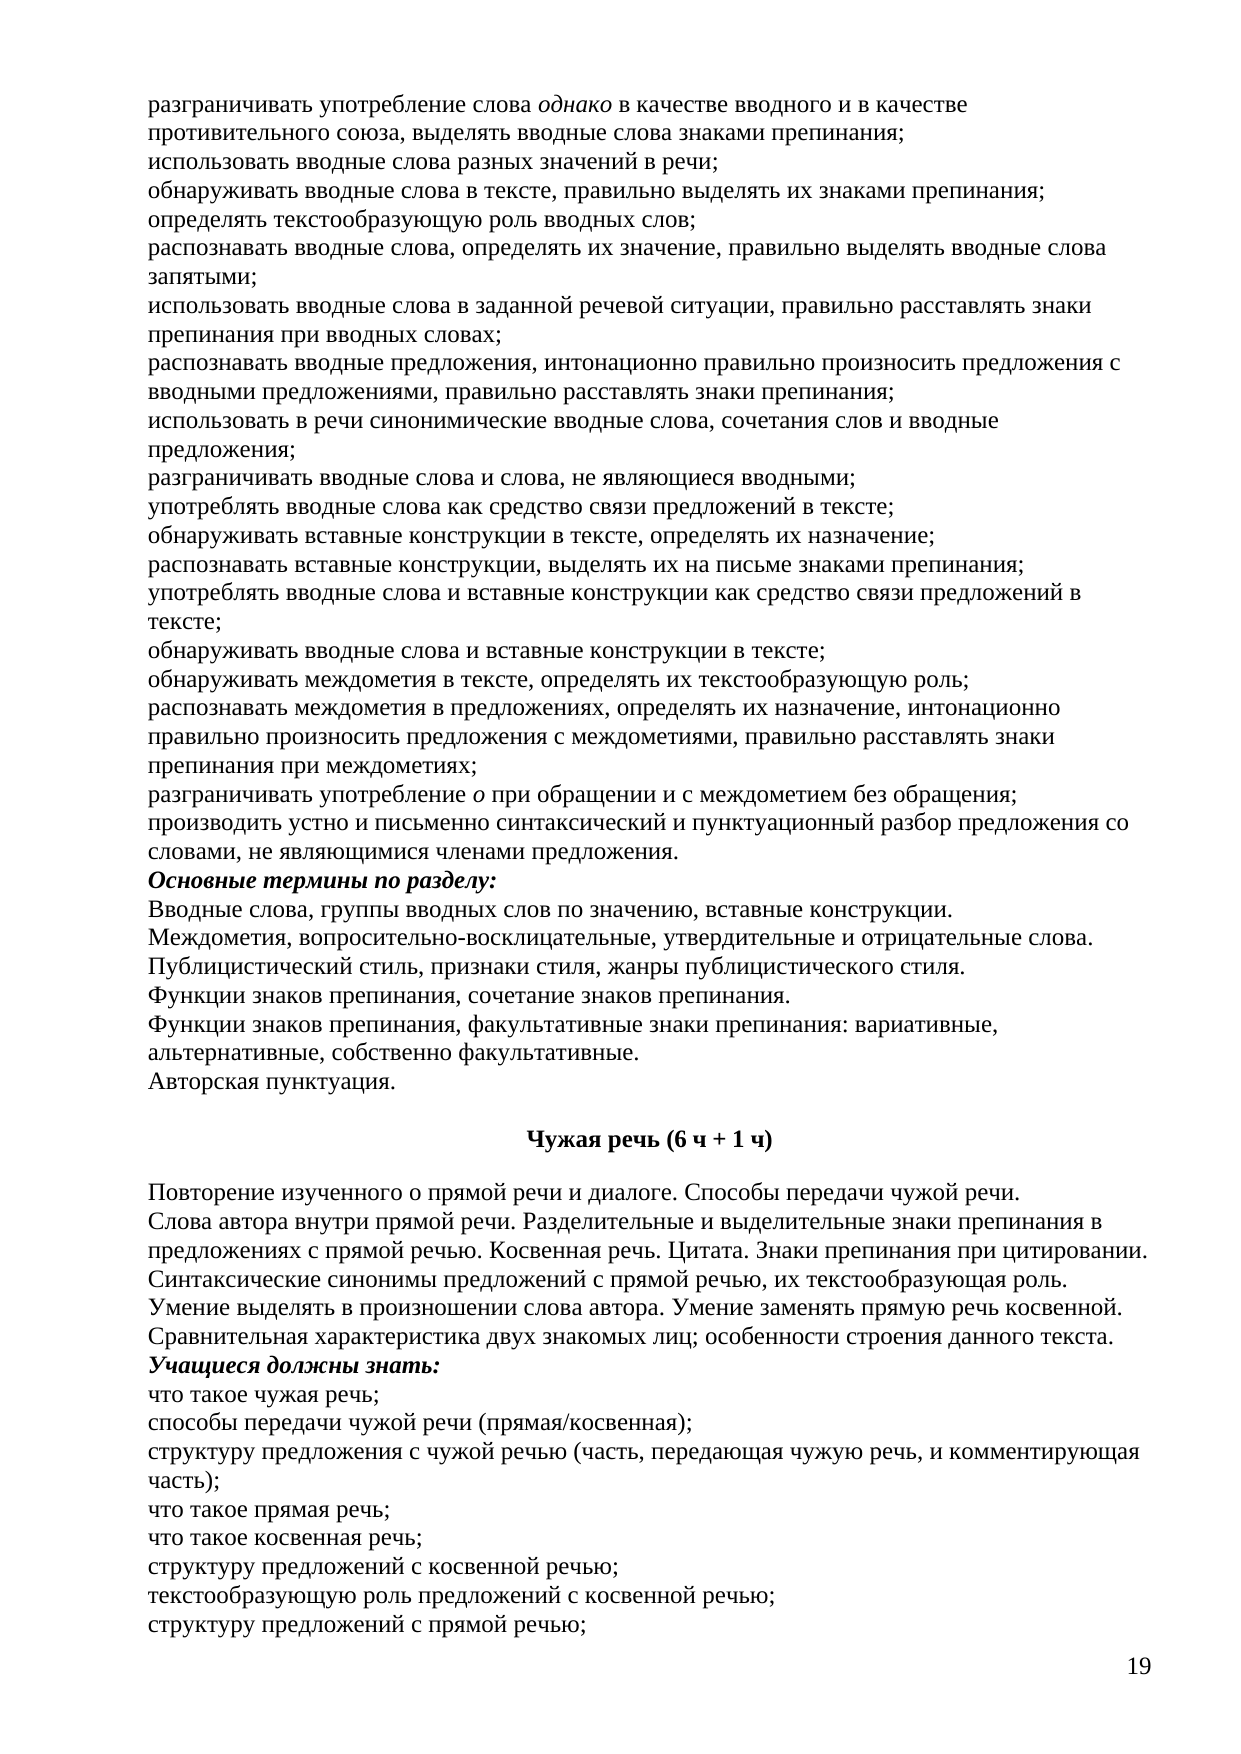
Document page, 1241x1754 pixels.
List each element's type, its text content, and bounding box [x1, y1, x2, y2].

text Междометия, вопросительно-восклицательные, утвердительные и отрицательные слова. [148, 922, 1152, 951]
text Слова автора внутри прямой речи. Разделительные и выделительные знаки препинания в предложениях с прямой речью. Косвенная речь. Цитата. Знаки препинания при цитировании. [148, 1206, 1152, 1264]
text разграничивать употребление слова однако в качестве вводного и в качестве противительного союза, выделять вводные слова знаками препинания; [148, 89, 1152, 146]
text Умение выделять в произношении слова автора. Умение заменять прямую речь косвенной. [148, 1292, 1152, 1321]
text что такое косвенная речь; [148, 1522, 1152, 1551]
text Функции знаков препинания, сочетание знаков препинания. [148, 980, 1152, 1009]
text употреблять вводные слова как средство связи предложений в тексте; [148, 491, 1152, 520]
text структуру предложений с косвенной речью; [148, 1551, 1152, 1580]
text определять текстообразующую роль вводных слов; [148, 204, 1152, 232]
text Публицистический стиль, признаки стиля, жанры публицистического стиля. [148, 951, 1152, 980]
text использовать вводные слова в заданной речевой ситуации, правильно расставлять знаки препинания при вводных словах; [148, 290, 1152, 347]
text употреблять вводные слова и вставные конструкции как средство связи предложений в тексте; [148, 577, 1152, 635]
text что такое чужая речь; [148, 1379, 1152, 1407]
text Учащиеся должны знать: [148, 1350, 1152, 1379]
text использовать вводные слова разных значений в речи; [148, 146, 1152, 175]
text текстообразующую роль предложений с косвенной речью; [148, 1580, 1152, 1609]
text Основные термины по разделу: [148, 865, 1152, 894]
text распознавать вводные слова, определять их значение, правильно выделять вводные слова запятыми; [148, 232, 1152, 290]
text распознавать междометия в предложениях, определять их назначение, интонационно правильно произносить предложения с междометиями, правильно расставлять знаки препинания при междометиях; [148, 692, 1152, 779]
text структуру предложения с чужой речью (часть, передающая чужую речь, и комментирующая часть); [148, 1436, 1152, 1494]
text структуру предложений с прямой речью; [148, 1609, 1152, 1637]
text обнаруживать вводные слова и вставные конструкции в тексте; [148, 635, 1152, 664]
text распознавать вводные предложения, интонационно правильно произносить предложения с вводными предложениями, правильно расставлять знаки препинания; [148, 347, 1152, 405]
text Вводные слова, группы вводных слов по значению, вставные конструкции. [148, 894, 1152, 922]
text Авторская пунктуация. [148, 1066, 1152, 1095]
text разграничивать употребление о при обращении и с междометием без обращения; [148, 779, 1152, 807]
text Сравнительная характеристика двух знакомых лиц; особенности строения данного текста. [148, 1321, 1152, 1350]
text Синтаксические синонимы предложений с прямой речью, их текстообразующая роль. [148, 1264, 1152, 1292]
text обнаруживать вставные конструкции в тексте, определять их назначение; [148, 520, 1152, 549]
text обнаруживать междометия в тексте, определять их текстообразующую роль; [148, 664, 1152, 692]
text что такое прямая речь; [148, 1494, 1152, 1522]
text производить устно и письменно синтаксический и пунктуационный разбор предложения со словами, не являющимися членами предложения. [148, 807, 1152, 865]
text обнаруживать вводные слова в тексте, правильно выделять их знаками препинания; [148, 175, 1152, 204]
text распознавать вставные конструкции, выделять их на письме знаками препинания; [148, 549, 1152, 577]
text способы передачи чужой речи (прямая/косвенная); [148, 1407, 1152, 1436]
text Чужая речь (6 ч + 1 ч) [148, 1124, 1152, 1152]
text разграничивать вводные слова и слова, не являющиеся вводными; [148, 462, 1152, 491]
text Повторение изученного о прямой речи и диалоге. Способы передачи чужой речи. [148, 1177, 1152, 1206]
text Функции знаков препинания, факультативные знаки препинания: вариативные, альтернативные, собственно факультативные. [148, 1009, 1152, 1066]
text использовать в речи синонимические вводные слова, сочетания слов и вводные предложения; [148, 405, 1152, 462]
